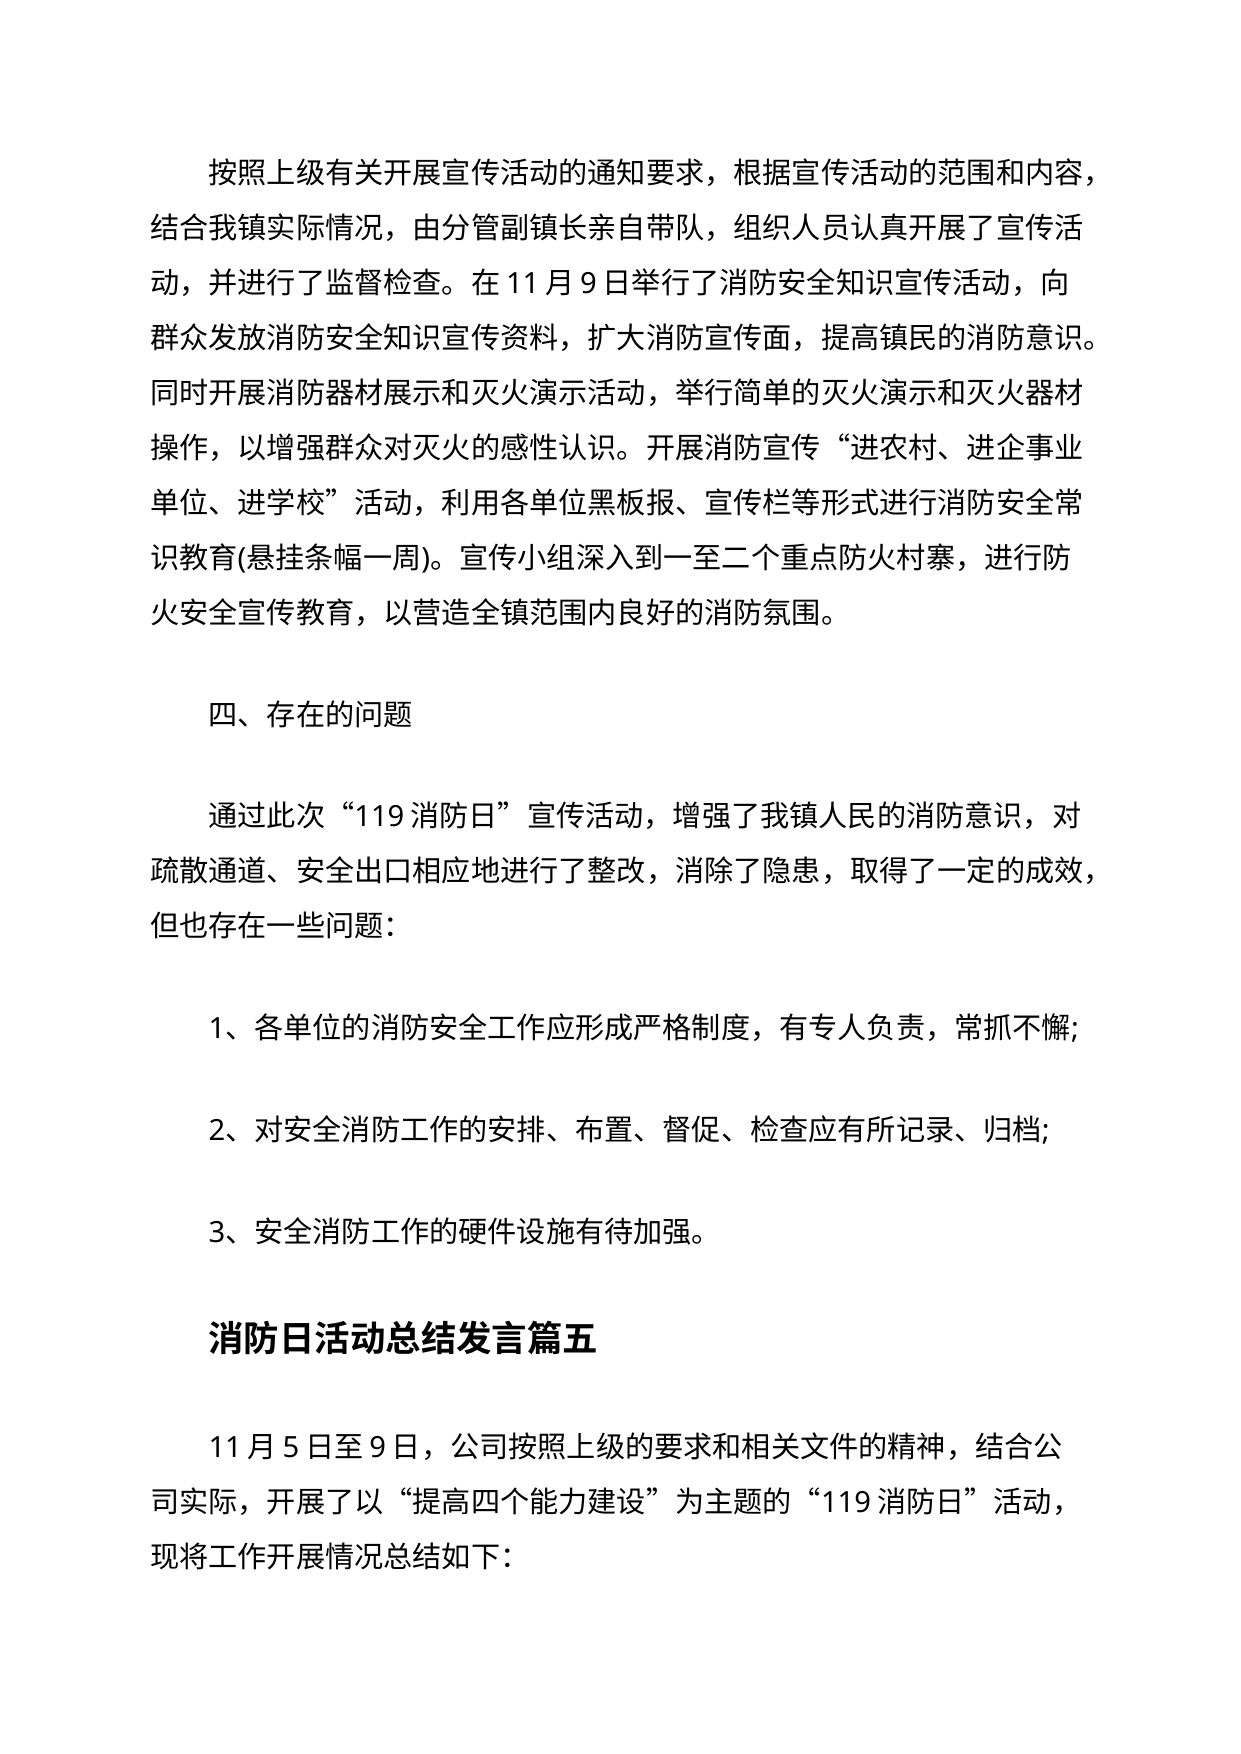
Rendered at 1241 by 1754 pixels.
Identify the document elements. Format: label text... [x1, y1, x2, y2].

text 通过此次“119消防日”宣传活动，增强了我镇人民的消防意识，对疏散通道、安全出口相应地进行了整改，消除了隐患，取得了一定的成效，但也存在一些问题： [150, 793, 1090, 945]
text 四、存在的问题 [150, 691, 1090, 733]
text 按照上级有关开展宣传活动的通知要求，根据宣传活动的范围和内容，结合我镇实际情况，由分管副镇长亲自带队，组织人员认真开展了宣传活动，并进行了监督检查。在11月9日举行了消防安全知识宣传活动，向群众发放消防安全知识宣传资料，扩大消防宣传面，提高镇民的消防意识。同时开展消防器材展示和灭火演示活动，举行简单的灭火演示和灭火器材操作，以增强群众对灭火的感性认识。开展消防宣传“进农村、进企事业单位、进学校”活动，利用各单位黑板报、宣传栏等形式进行消防安全常识教育(悬挂条幅一周)。宣传小组深入到一至二个重点防火村寨，进行防火安全宣传教育，以营造全镇范围内良好的消防氛围。 [150, 150, 1090, 632]
text 2、对安全消防工作的安排、布置、督促、检查应有所记录、归档; [150, 1107, 1090, 1149]
text 1、各单位的消防安全工作应形成严格制度，有专人负责，常抓不懈; [150, 1004, 1090, 1047]
text 11月5日至9日，公司按照上级的要求和相关文件的精神，结合公司实际，开展了以“提高四个能力建设”为主题的“119消防日”活动，现将工作开展情况总结如下： [150, 1424, 1090, 1576]
text 消防日活动总结发言篇五 [150, 1311, 1090, 1362]
text 3、安全消防工作的硬件设施有待加强。 [150, 1208, 1090, 1251]
